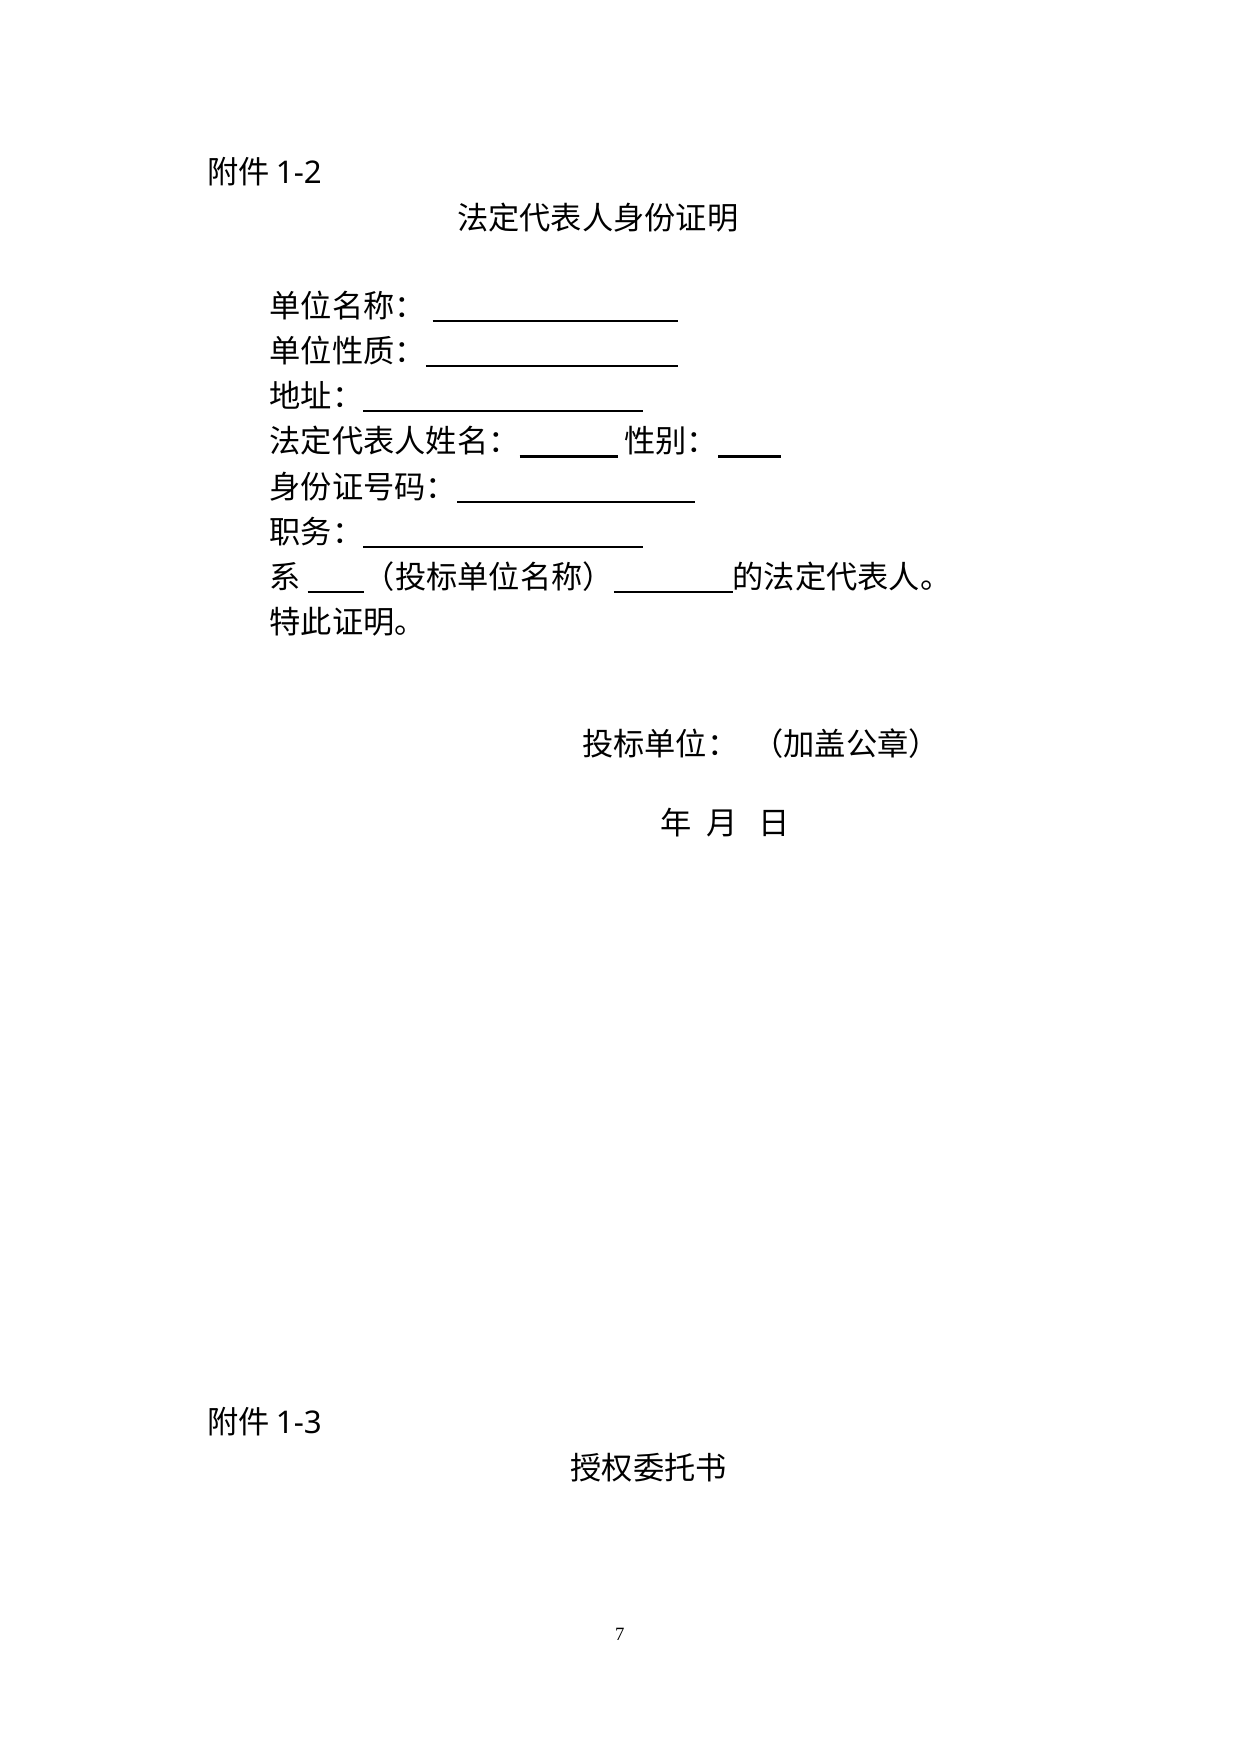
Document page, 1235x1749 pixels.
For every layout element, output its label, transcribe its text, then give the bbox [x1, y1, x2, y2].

text 系 （投标单位名称） 的法定代表人。 [207, 552, 1028, 597]
text 职务： [207, 507, 1028, 552]
text 地址： [207, 371, 1028, 417]
text 授权委托书 [207, 1443, 1028, 1488]
text 特此证明。 [207, 597, 1028, 643]
text 单位名称： [207, 281, 1028, 326]
text 法定代表人身份证明 [207, 193, 1028, 238]
text 附件1-3 [276, 1398, 1028, 1443]
text 单位性质： [207, 326, 1028, 371]
text 附件1-2 [207, 148, 1028, 193]
text 年 月 日 [207, 798, 1028, 844]
text 法定代表人姓名： 性别： [207, 417, 1028, 462]
text 投标单位： （加盖公章） [207, 719, 1028, 764]
text 身份证号码： [207, 462, 1028, 507]
